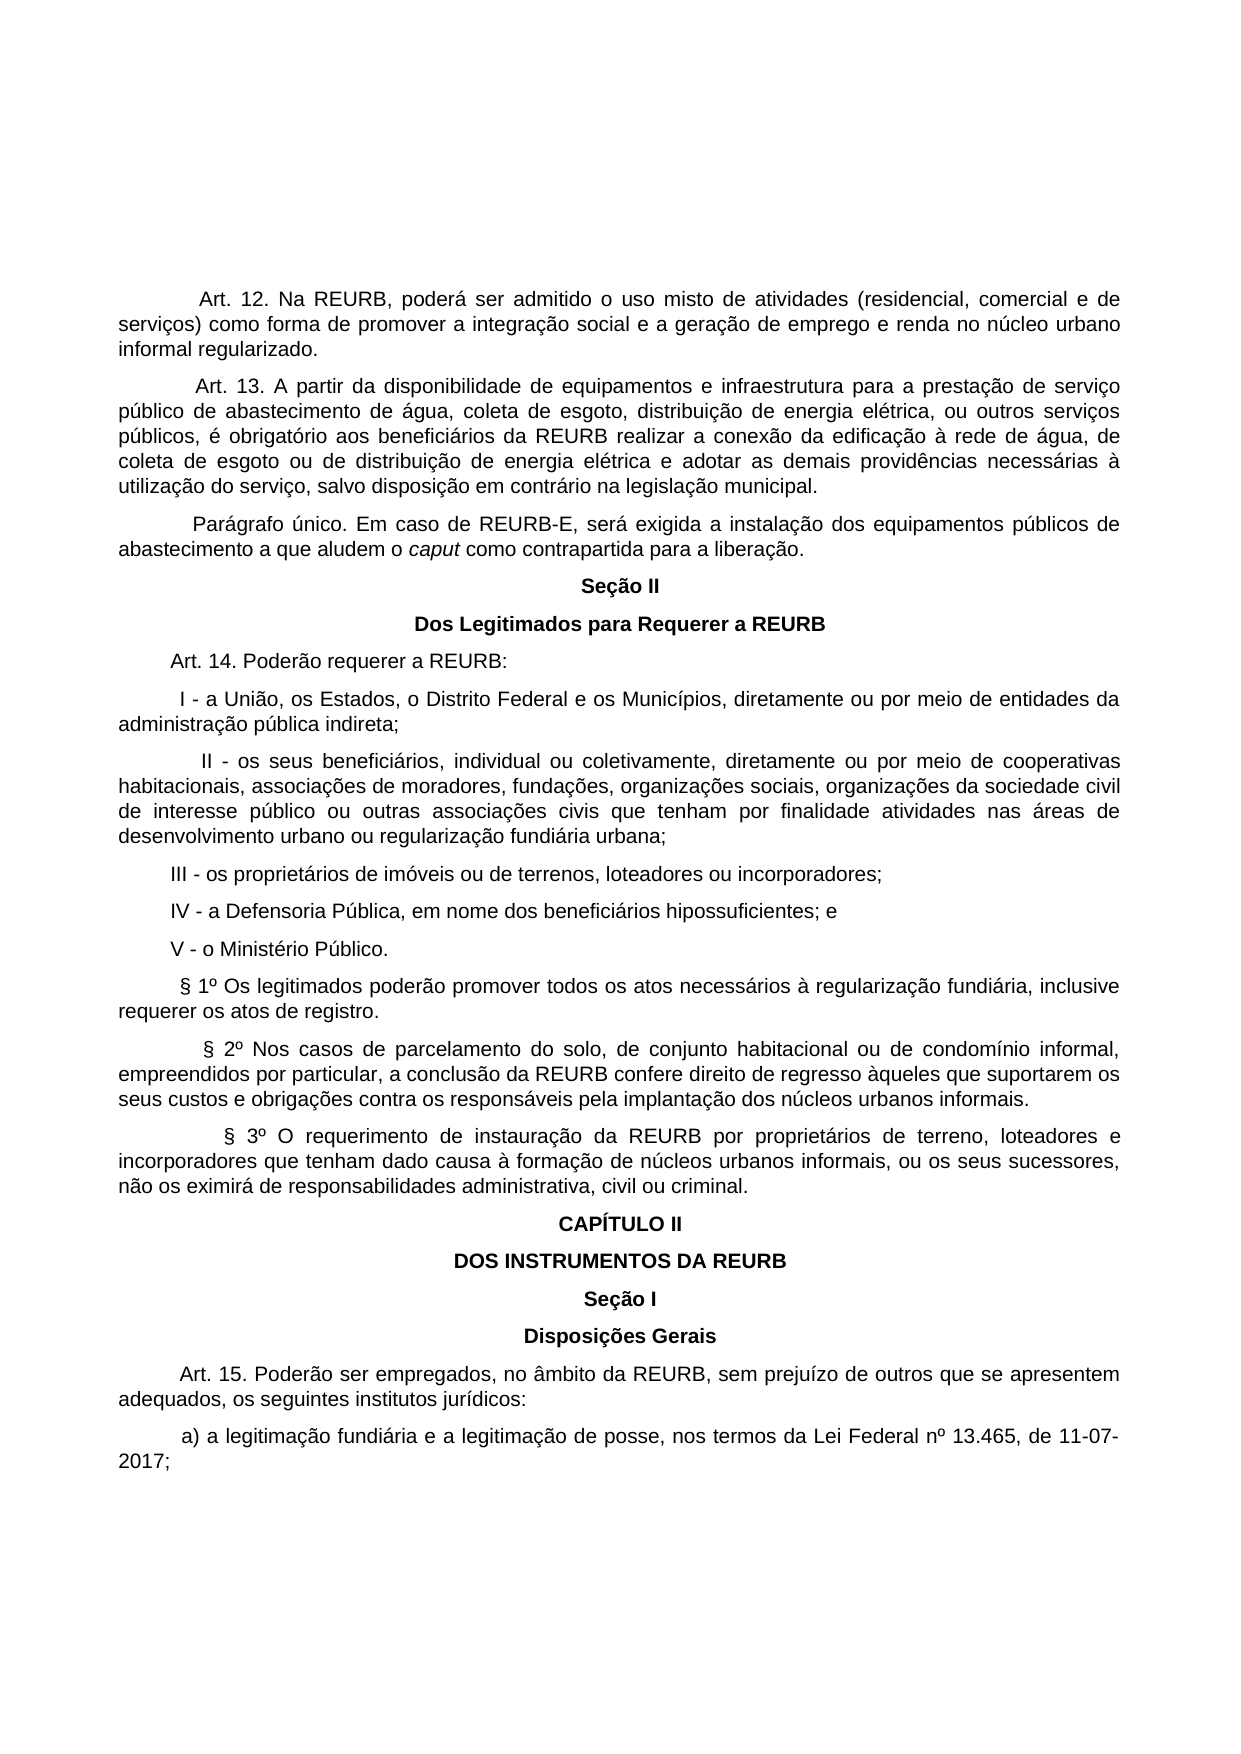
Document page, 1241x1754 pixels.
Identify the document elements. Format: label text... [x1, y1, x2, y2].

text I - a União, os Estados, o Distrito Federal e os Municípios, diretamente ou por meio de entidades da administração pública indireta; [118, 686, 1122, 736]
text Parágrafo único. Em caso de REURB-E, será exigida a instalação dos equipamentos públicos de abastecimento a que aludem o caput como contrapartida para a liberação. [118, 511, 1122, 561]
text Art. 14. Poderão requerer a REURB: [118, 649, 1122, 674]
text Art. 15. Poderão ser empregados, no âmbito da REURB, sem prejuízo de outros que se apresentem adequados, os seguintes institutos jurídicos: [118, 1361, 1122, 1411]
text Disposições Gerais [118, 1324, 1122, 1349]
text DOS INSTRUMENTOS DA REURB [118, 1249, 1122, 1274]
text IV - a Defensoria Pública, em nome dos beneficiários hipossuficientes; e [118, 899, 1122, 924]
text Seção I [118, 1286, 1122, 1311]
text III - os proprietários de imóveis ou de terrenos, loteadores ou incorporadores; [118, 861, 1122, 886]
text § 1º Os legitimados poderão promover todos os atos necessários à regularização fundiária, inclusive requerer os atos de registro. [118, 974, 1122, 1024]
text Art. 13. A partir da disponibilidade de equipamentos e infraestrutura para a prestação de serviço público de abastecimento de água, coleta de esgoto, distribuição de energia elétrica, ou outros serviços públicos, é obrigatório aos beneficiários da REURB realizar a conexão da edificação à rede de água, de coleta de esgoto ou de distribuição de energia elétrica e adotar as demais providências necessárias à utilização do serviço, salvo disposição em contrário na legislação municipal. [118, 374, 1122, 499]
text Art. 12. Na REURB, poderá ser admitido o uso misto de atividades (residencial, comercial e de serviços) como forma de promover a integração social e a geração de emprego e renda no núcleo urbano informal regularizado. [118, 286, 1122, 361]
text § 2º Nos casos de parcelamento do solo, de conjunto habitacional ou de condomínio informal, empreendidos por particular, a conclusão da REURB confere direito de regresso àqueles que suportarem os seus custos e obrigações contra os responsáveis pela implantação dos núcleos urbanos informais. [118, 1036, 1122, 1111]
text II - os seus beneficiários, individual ou coletivamente, diretamente ou por meio de cooperativas habitacionais, associações de moradores, fundações, organizações sociais, organizações da sociedade civil de interesse público ou outras associações civis que tenham por finalidade atividades nas áreas de desenvolvimento urbano ou regularização fundiária urbana; [118, 749, 1122, 849]
text V - o Ministério Público. [118, 936, 1122, 961]
text Seção II [118, 574, 1122, 599]
text Dos Legitimados para Requerer a REURB [118, 611, 1122, 636]
text CAPÍTULO II [118, 1211, 1122, 1236]
text a) a legitimação fundiária e a legitimação de posse, nos termos da Lei Federal nº 13.465, de 11-07-2017; [118, 1424, 1122, 1474]
text § 3º O requerimento de instauração da REURB por proprietários de terreno, loteadores e incorporadores que tenham dado causa à formação de núcleos urbanos informais, ou os seus sucessores, não os eximirá de responsabilidades administrativa, civil ou criminal. [118, 1124, 1122, 1199]
